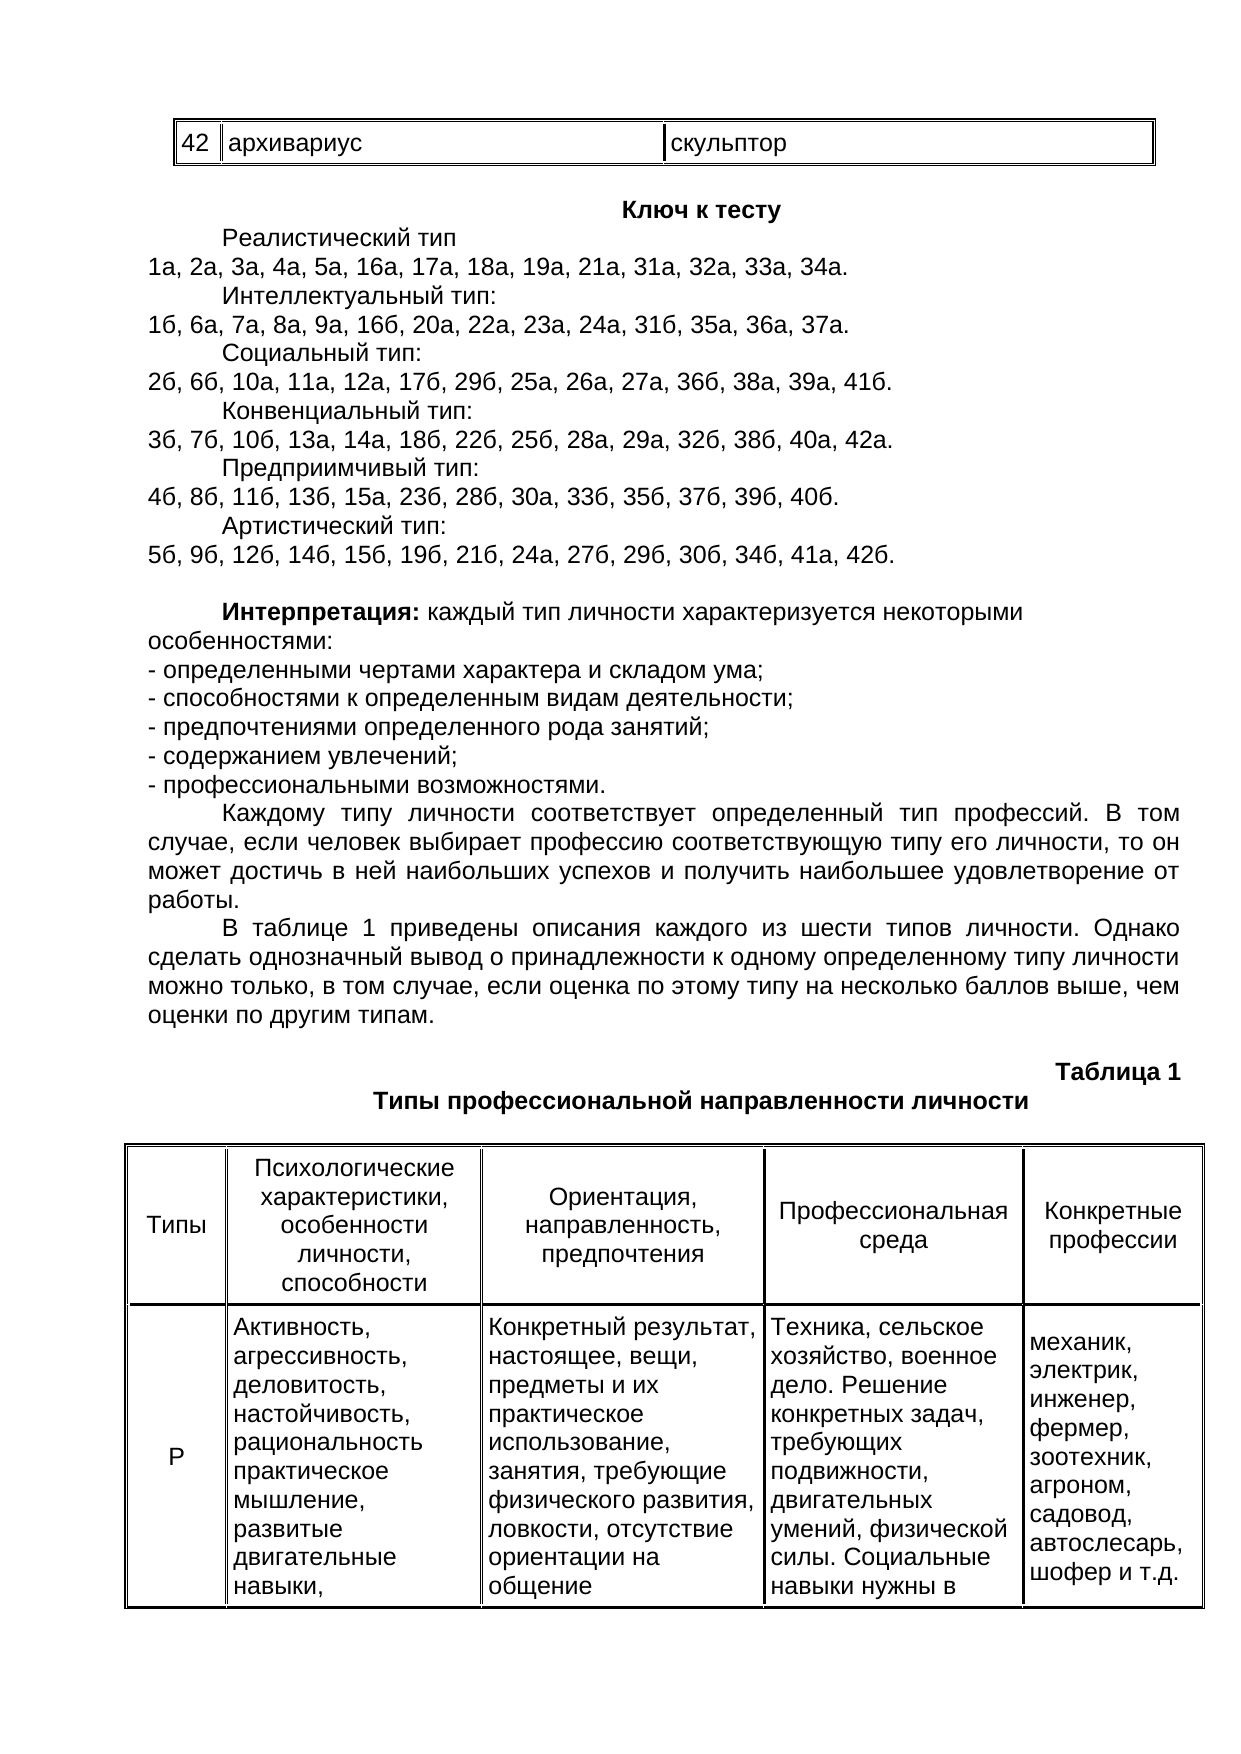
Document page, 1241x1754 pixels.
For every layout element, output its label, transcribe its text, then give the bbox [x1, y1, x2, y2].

text Каждому типу личности соответствует определенный тип профессий. В том случае, если человек выбирает профессию соответствующую типу его личности, то он может достичь в ней наибольших успехов и получить наибольшее удовлетворение от работы. [148, 798, 1181, 913]
text Конвенциальный тип: 3б, 7б, 10б, 13а, 14а, 18б, 22б, 25б, 28а, 29а, 32б, 38б, 40а, 42а. [148, 396, 1181, 453]
text Артистический тип: 5б, 9б, 12б, 14б, 15б, 19б, 21б, 24а, 27б, 29б, 30б, 34б, 41а, 42б. [148, 511, 1181, 568]
table_cell 42 [177, 122, 222, 163]
text Интерпретация: каждый тип личности характеризуется некоторыми особенностями: - определенными чертами характера и складом ума; - способностями к определенным видам деятельности; - предпочтениями определенного рода занятий; - содержанием увлечений; - профессиональными возможностями. [148, 597, 1181, 798]
table_header Профессиональная среда [764, 1145, 1023, 1303]
text В таблице 1 приведены описания каждого из шести типов личности. Однако сделать однозначный вывод о принадлежности к одному определенному типу личности можно только, в том случае, если оценка по этому типу на несколько баллов выше, чем оценки по другим типам. [148, 913, 1181, 1028]
text Интеллектуальный тип: 1б, 6а, 7а, 8а, 9а, 16б, 20а, 22а, 23а, 24а, 31б, 35а, 36а, 37а. [148, 281, 1181, 338]
text Таблица 1 [148, 1057, 1181, 1086]
text Предприимчивый тип: 4б, 8б, 11б, 13б, 15а, 23б, 28б, 30а, 33б, 35б, 37б, 39б, 40б. [148, 453, 1181, 511]
text Социальный тип: 2б, 6б, 10а, 11а, 12а, 17б, 29б, 25а, 26а, 27а, 36б, 38а, 39а, 41б. [148, 338, 1181, 396]
text Типы профессиональной направленности личности [148, 1086, 1181, 1114]
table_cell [482, 1306, 764, 1606]
table_header Типы [128, 1147, 227, 1303]
table_header Конкретные профессии [1023, 1147, 1202, 1303]
text Ключ к тесту [148, 194, 1181, 223]
table_header Ориентация, направленность, предпочтения [482, 1145, 764, 1303]
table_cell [764, 1306, 1023, 1606]
table_cell архивариус [222, 120, 664, 163]
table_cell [227, 1306, 482, 1606]
text Реалистический тип 1а, 2а, 3а, 4а, 5а, 16а, 17а, 18а, 19а, 21а, 31а, 32а, 33а, 34а. [148, 223, 1181, 281]
table_cell скульптор [664, 122, 1152, 163]
table_header Психологические характеристики, особенности личности, способности [227, 1147, 482, 1303]
table_cell Р [126, 1303, 227, 1606]
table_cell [1023, 1303, 1203, 1606]
